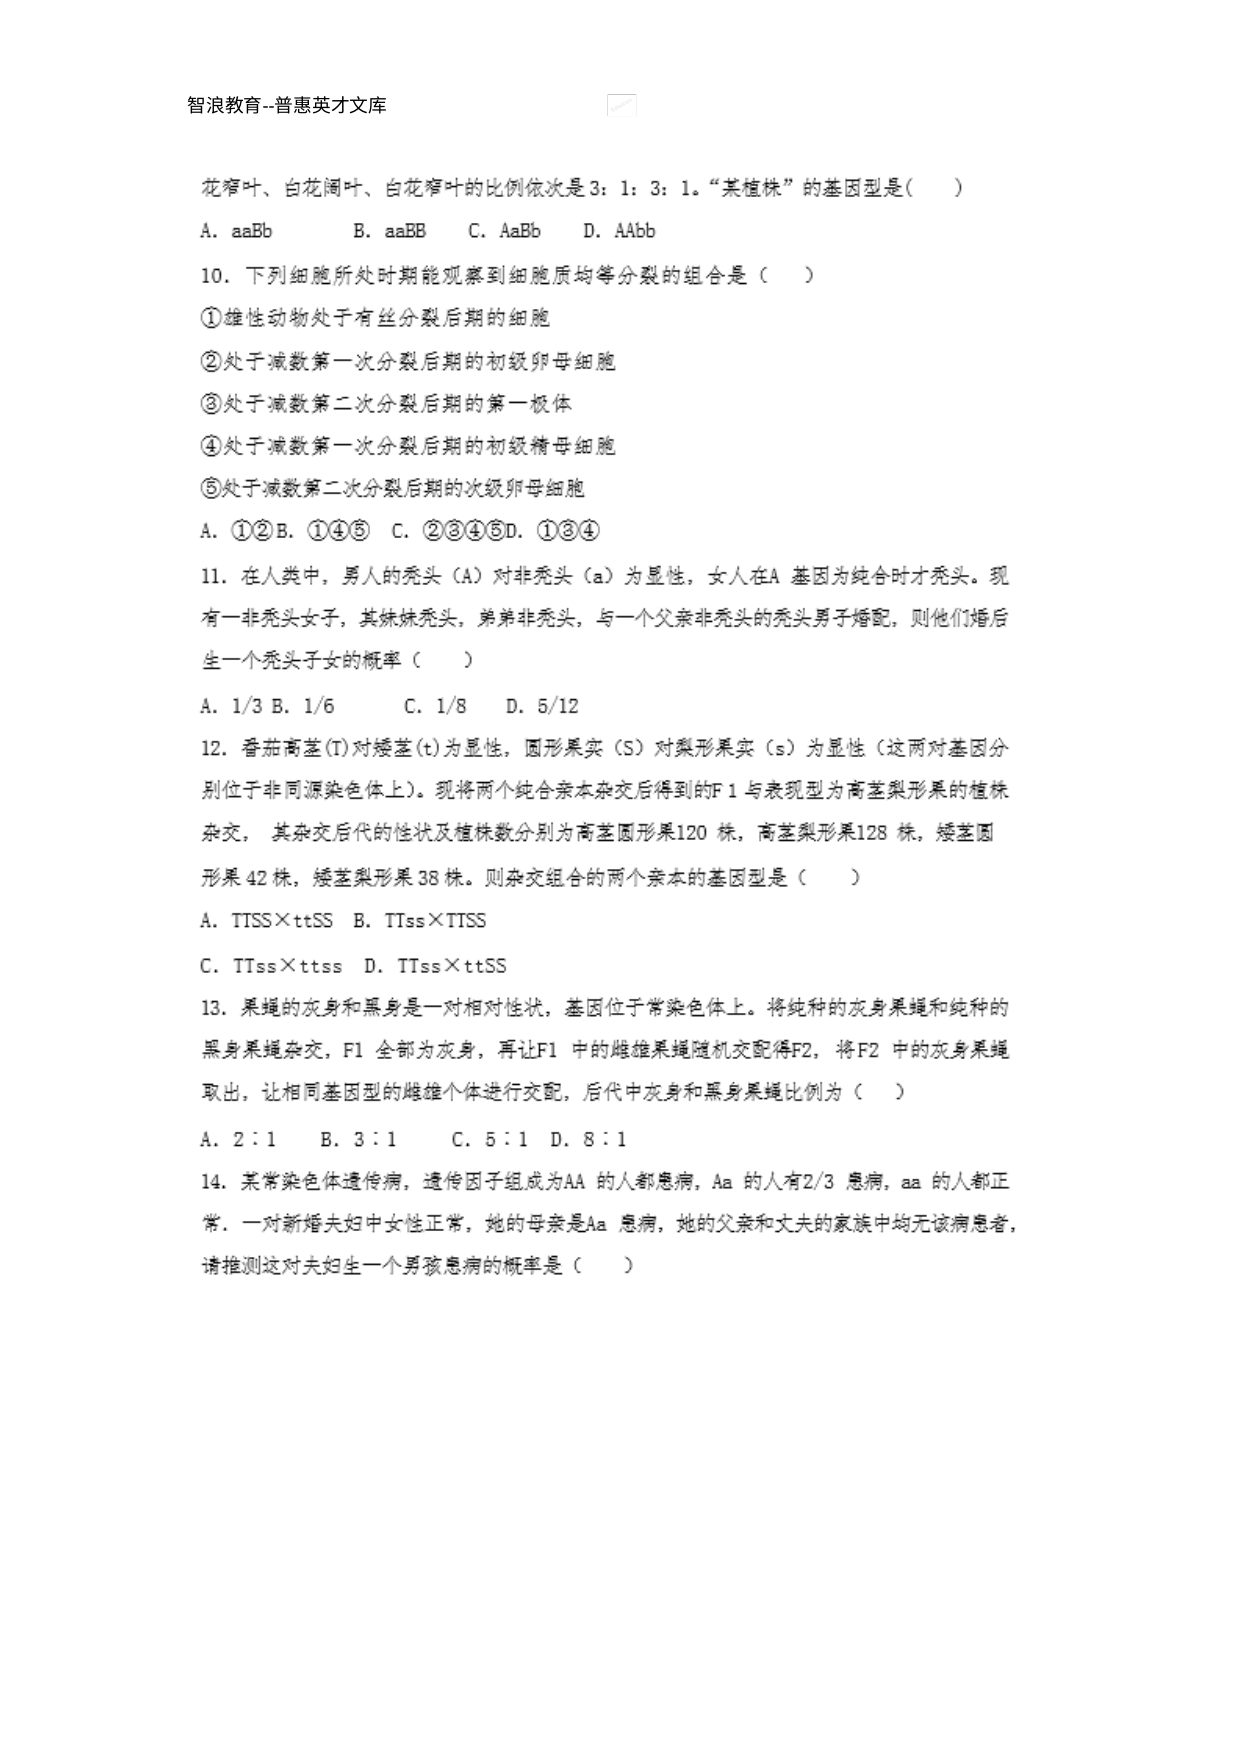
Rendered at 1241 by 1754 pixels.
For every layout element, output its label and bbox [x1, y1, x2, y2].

picture [601, 75, 639, 132]
picture [187, 162, 1024, 1328]
